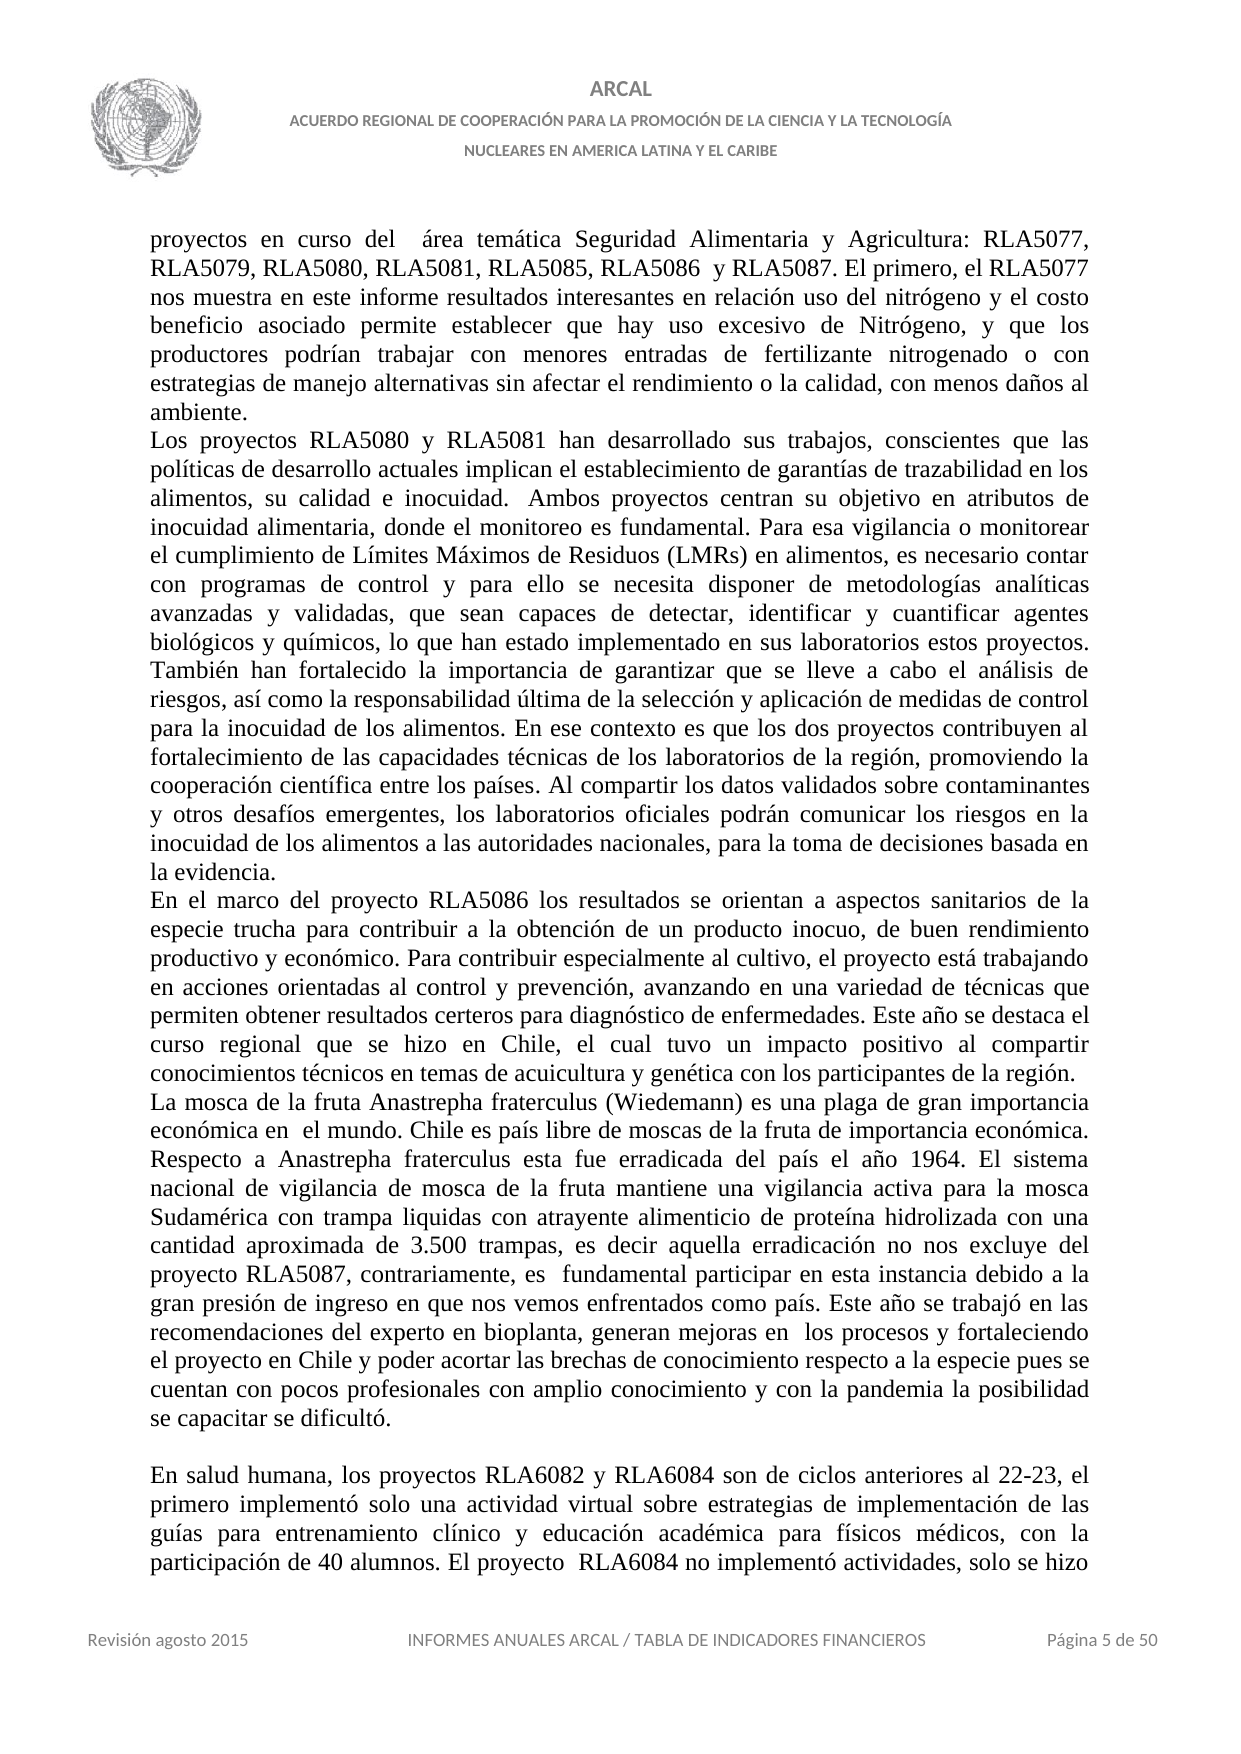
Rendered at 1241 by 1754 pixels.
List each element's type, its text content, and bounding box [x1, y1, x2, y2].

text La mosca de la fruta Anastrepha fraterculus (Wiedemann) es una plaga de gran importancia económica en el mundo. Chile es país libre de moscas de la fruta de importancia económica. Respecto a Anastrepha fraterculus esta fue erradicada del país el año 1964. El sistema nacional de vigilancia de mosca de la fruta mantiene una vigilancia activa para la mosca Sudamérica con trampa liquidas con atrayente alimenticio de proteína hidrolizada con una cantidad aproximada de 3.500 trampas, es decir aquella erradicación no nos excluye del proyecto RLA5087, contrariamente, es fundamental participar en esta instancia debido a la gran presión de ingreso en que nos vemos enfrentados como país. Este año se trabajó en las recomendaciones del experto en bioplanta, generan mejoras en los procesos y fortaleciendo el proyecto en Chile y poder acortar las brechas de conocimiento respecto a la especie pues se cuentan con pocos profesionales con amplio conocimiento y con la pandemia la posibilidad se capacitar se dificultó. [150, 1087, 1090, 1432]
text Los proyectos RLA5080 y RLA5081 han desarrollado sus trabajos, conscientes que las políticas de desarrollo actuales implican el establecimiento de garantías de trazabilidad en los alimentos, su calidad e inocuidad. Ambos proyectos centran su objetivo en atributos de inocuidad alimentaria, donde el monitoreo es fundamental. Para esa vigilancia o monitorear el cumplimiento de Límites Máximos de Residuos (LMRs) en alimentos, es necesario contar con programas de control y para ello se necesita disponer de metodologías analíticas avanzadas y validadas, que sean capaces de detectar, identificar y cuantificar agentes biológicos y químicos, lo que han estado implementado en sus laboratorios estos proyectos. También han fortalecido la importancia de garantizar que se lleve a cabo el análisis de riesgos, así como la responsabilidad última de la selección y aplicación de medidas de control para la inocuidad de los alimentos. En ese contexto es que los dos proyectos contribuyen al fortalecimiento de las capacidades técnicas de los laboratorios de la región, promoviendo la cooperación científica entre los países. Al compartir los datos validados sobre contaminantes y otros desafíos emergentes, los laboratorios oficiales podrán comunicar los riesgos en la inocuidad de los alimentos a las autoridades nacionales, para la toma de decisiones basada en la evidencia. [150, 771, 1090, 886]
text Los proyectos RLA5080 y RLA5081 han desarrollado sus trabajos, conscientes que las políticas de desarrollo actuales implican el establecimiento de garantías de trazabilidad en los alimentos, su calidad e inocuidad. Ambos proyectos centran su objetivo en atributos de inocuidad alimentaria, donde el monitoreo es fundamental. Para esa vigilancia o monitorear el cumplimiento de Límites Máximos de Residuos (LMRs) en alimentos, es necesario contar con programas de control y para ello se necesita disponer de metodologías analíticas avanzadas y validadas, que sean capaces de detectar, identificar y cuantificar agentes biológicos y químicos, lo que han estado implementado en sus laboratorios estos proyectos. También han fortalecido la importancia de garantizar que se lleve a cabo el análisis de riesgos, así como la responsabilidad última de la selección y aplicación de medidas de control para la inocuidad de los alimentos. En ese contexto es que los dos proyectos contribuyen al fortalecimiento de las capacidades técnicas de los laboratorios de la región, promoviendo la cooperación científica entre los países. Al compartir los datos validados sobre contaminantes y otros desafíos emergentes, los laboratorios oficiales podrán comunicar los riesgos en la inocuidad de los alimentos a las autoridades nacionales, para la toma de decisiones basada en la evidencia. [150, 483, 1090, 742]
text En el marco del proyecto RLA5086 los resultados se orientan a aspectos sanitarios de la especie trucha para contribuir a la obtención de un producto inocuo, de buen rendimiento productivo y económico. Para contribuir especialmente al cultivo, el proyecto está trabajando en acciones orientadas al control y prevención, avanzando en una variedad de técnicas que permiten obtener resultados certeros para diagnóstico de enfermedades. Este año se destaca el curso regional que se hizo en Chile, el cual tuvo un impacto positivo al compartir conocimientos técnicos en temas de acuicultura y genética con los participantes de la región. [150, 886, 1090, 1087]
picture [87, 73, 205, 182]
